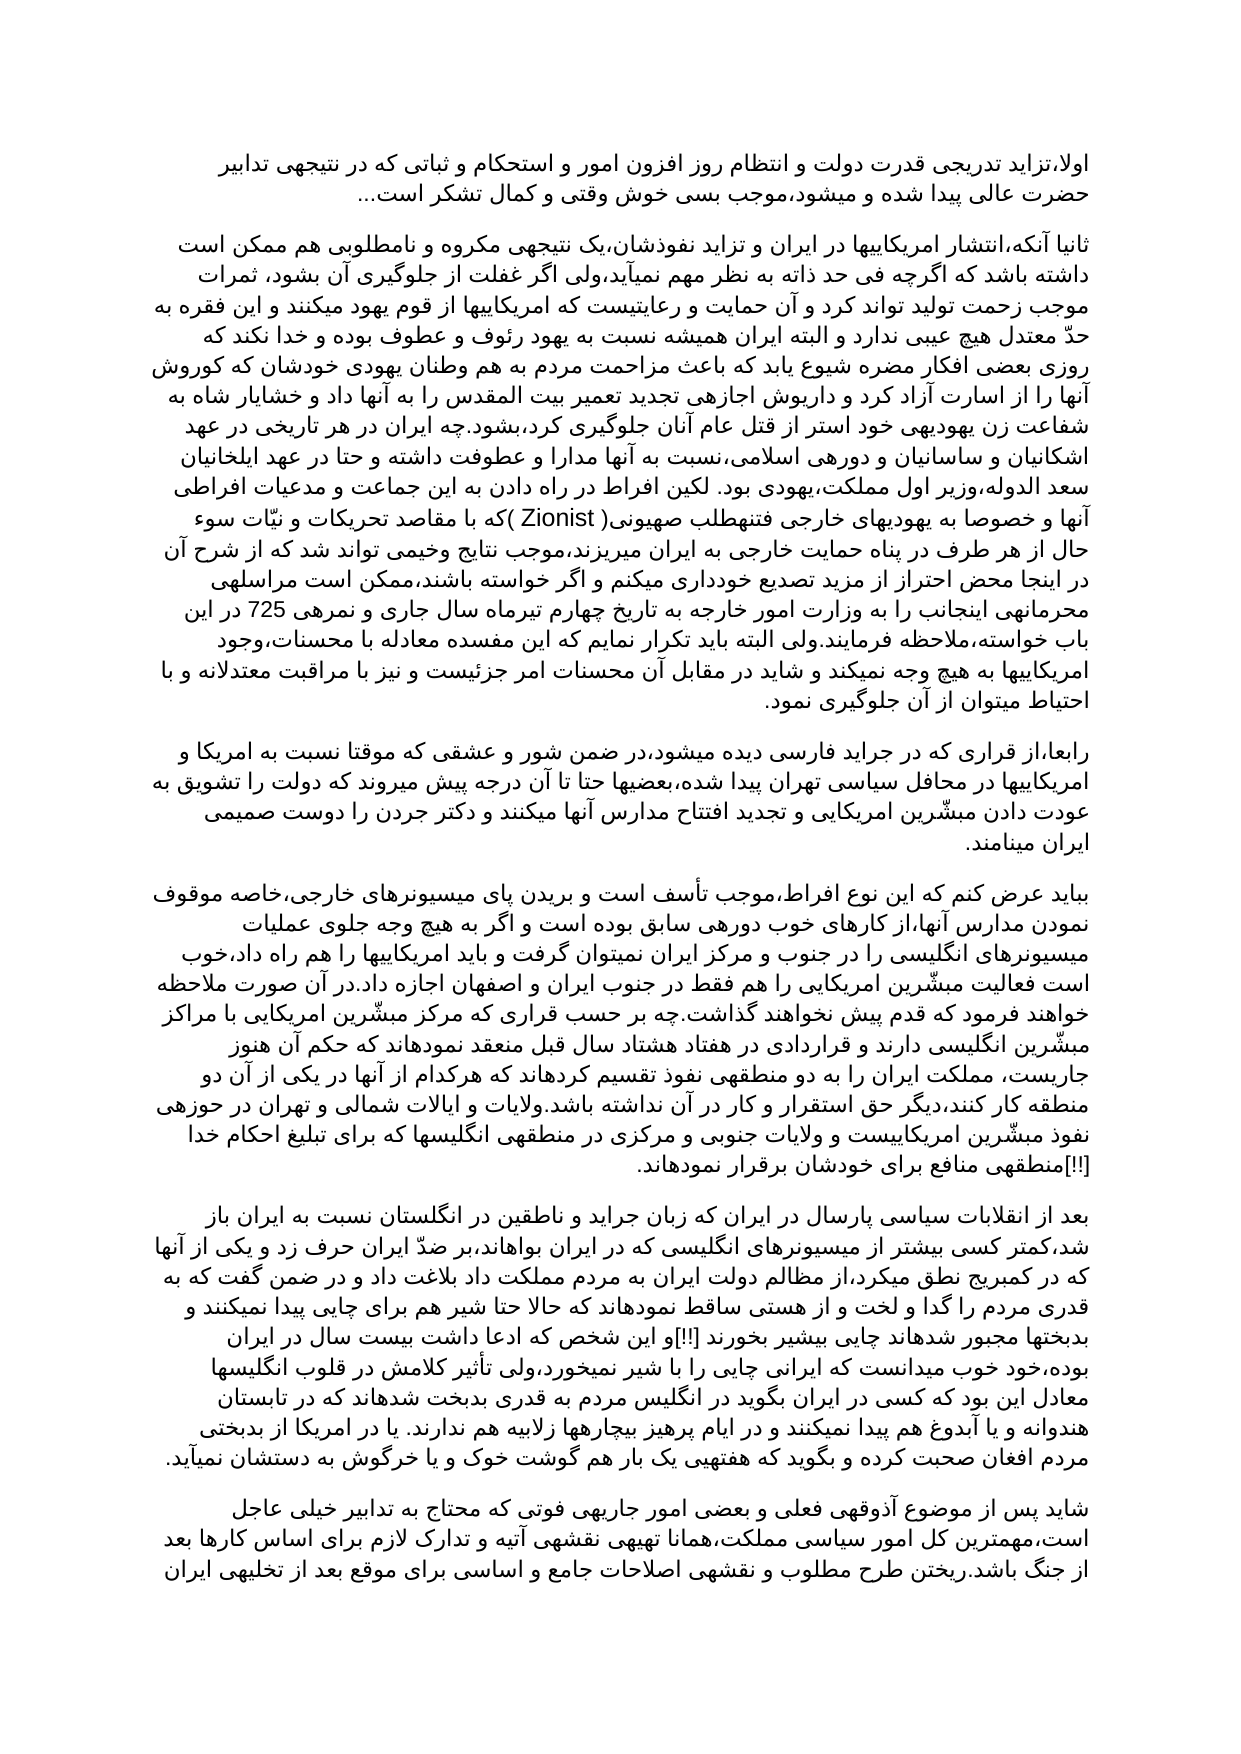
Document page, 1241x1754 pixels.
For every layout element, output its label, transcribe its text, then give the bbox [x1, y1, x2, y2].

text بعد از انقلابات سیاسی پارسال در ایران که زبان جراید و ناطقین‏ در انگلستان نسبت به ایران باز شد،کم‏تر کسی بیش‏تر از میسیونرهای انگلیسی که در ایران بواه‏اند،بر ضدّ ایران حرف زد و یکی از آن‏ها که در کمبریج نطق می‏کرد،از مظالم دولت ایران به‏ مردم مملکت داد بلاغت داد و در ضمن گفت که به قدری مردم را گدا و لخت و از هستی ساقط نموده‏اند که حالا حتا شیر هم برای‏ چایی پیدا نمی‏کنند و بدبخت‏ها مجبور شده‏اند چایی بی‏شیر بخورند [!!]و این شخص که ادعا داشت بیست سال در ایران بوده،خود خوب می‏دانست که ایرانی چایی را با شیر نمی‏خورد،ولی تأثیر کلامش در قلوب انگلیس‏ها معادل این بود که کسی در ایران بگوید در انگلیس مردم به قدری بدبخت شده‏اند که در تابستان هندوانه و یا آب‏دوغ هم پیدا نمی‏کنند و در ایام پرهیز بیچاره‏ها زلابیه هم ندارند. یا در امریکا از بدبختی مردم افغان صحبت کرده و بگوید که هفته‏یی‏ یک بار هم گوشت خوک و یا خرگوش به دست‏شان نمی‏آید. [150, 1202, 1090, 1470]
text بباید عرض کنم که این نوع افراط،موجب تأسف است و بریدن‏ پای میسیونرهای خارجی،خاصه موقوف نمودن مدارس آن‏ها،از کارهای خوب دوره‏ی سابق بوده است و اگر به هیچ وجه جلوی‏ عملیات میسیونرهای انگلیسی را در جنوب و مرکز ایران نمی‏توان‏ گرفت و باید امریکایی‏ها را هم راه داد،خوب است فعالیت مبشّرین‏ امریکایی را هم فقط در جنوب ایران و اصفهان اجازه داد.در آن‏ صورت ملاحظه خواهند فرمود که قدم پیش نخواهند گذاشت.چه بر حسب قراری که مرکز مبشّرین امریکایی با مراکز مبشّرین انگلیسی‏ دارند و قراردادی در هفتاد هشتاد سال قبل منعقد نموده‏اند که حکم آن هنوز جاری‏ست، مملکت ایران را به دو منطقه‏ی‏ نفوذ تقسیم کرده‏اند که هرکدام‏ از آن‏ها در یکی از آن دو منطقه‏ کار کنند،دیگر حق استقرار و کار در آن نداشته باشد.ولایات‏ و ایالات شمالی و تهران در حوزه‏ی نفوذ مبشّرین‏ امریکایی‏ست و ولایات جنوبی و مرکزی در منطقه‏ی انگلیس‏ها که برای تبلیغ احکام خدا [!!]منطقه‏ی منافع برای‏ خودشان برقرار نموده‏اند. [150, 879, 1090, 1178]
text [150, 1495, 1090, 1582]
text ثانیا آن‏که،انتشار امریکایی‏ها در ایران و تزاید نفوذشان،یک نتیجه‏ی مکروه و نامطلوبی هم ممکن است داشته‏ باشد که اگرچه فی حد ذاته‏ به نظر مهم نمی‏آید،ولی اگر غفلت از جلوگیری آن بشود، ثمرات موجب زحمت تولید تواند کرد و آن حمایت و رعایتی‏ست‏ که امریکایی‏ها از قوم یهود می‏کنند و این فقره به حدّ معتدل هیچ‏ عیبی ندارد و البته ایران همیشه نسبت به یهود رئوف و عطوف بوده‏ و خدا نکند که روزی بعضی افکار مضره شیوع یابد که باعث‏ مزاحمت مردم به هم وطنان یهودی خودشان که کوروش آن‏ها را از اسارت آزاد کرد و داریوش اجازه‏ی تجدید تعمیر بیت المقدس را به‏ آن‏ها داد و خشایار شاه به شفاعت زن یهودیه‏ی خود استر از قتل عام‏ آنان جلوگیری کرد،بشود.چه ایران در هر تاریخی در عهد اشکانیان‏ و ساسانیان و دوره‏ی اسلامی،نسبت به آن‏ها مدارا و عطوفت داشته‏ و حتا در عهد ایلخانیان سعد الدوله،وزیر اول مملکت،یهودی بود. لکین افراط در راه دادن به این جماعت و مدعیات افراطی آن‏ها و خصوصا به یهودی‏های خارجی فتنه‏طلب صهیونی( Zionist )که با مقاصد تحریکات و نیّات سوء حال از هر طرف در پناه حمایت‏ خارجی به ایران می‏ریزند،موجب نتایج وخیمی تواند شد که از شرح‏ آن در این‏جا محض احتراز از مزید تصدیع خودداری می‏کنم و اگر خواسته باشند،ممکن است مراسله‏ی محرمانه‏ی اینجانب را به‏ وزارت امور خارجه به تاریخ چهارم تیرماه سال جاری و نمره‏ی 725 در این باب خواسته،ملاحظه فرمایند.ولی البته باید تکرار نمایم که‏ این مفسده معادله با محسنات،وجود امریکایی‏ها به هیچ وجه‏ نمی‏کند و شاید در مقابل آن محسنات امر جزئی‏ست و نیز با مراقبت‏ معتدلانه و با احتیاط می‏توان از آن جلوگیری نمود. [150, 231, 1090, 713]
text رابعا،از قراری که در جراید فارسی دیده می‏شود،در ضمن شور و عشقی که موقتا نسبت به امریکا و امریکایی‏ها در محافل سیاسی‏ تهران پیدا شده،بعضی‏ها حتا تا آن درجه پیش می‏روند که دولت را تشویق به عودت دادن مبشّرین امریکایی و تجدید افتتاح مدارس‏ آن‏ها می‏کنند و دکتر جردن را دوست صمیمی ایران می‏نامند. [150, 738, 1090, 855]
text اولا،تزاید تدریجی قدرت‏ دولت و انتظام روز افزون امور و استحکام و ثباتی که در نتیجه‏ی‏ تدابیر حضرت عالی پیدا شده و می‏شود،موجب بسی خوش وقتی‏ و کمال تشکر است... [150, 150, 1090, 207]
